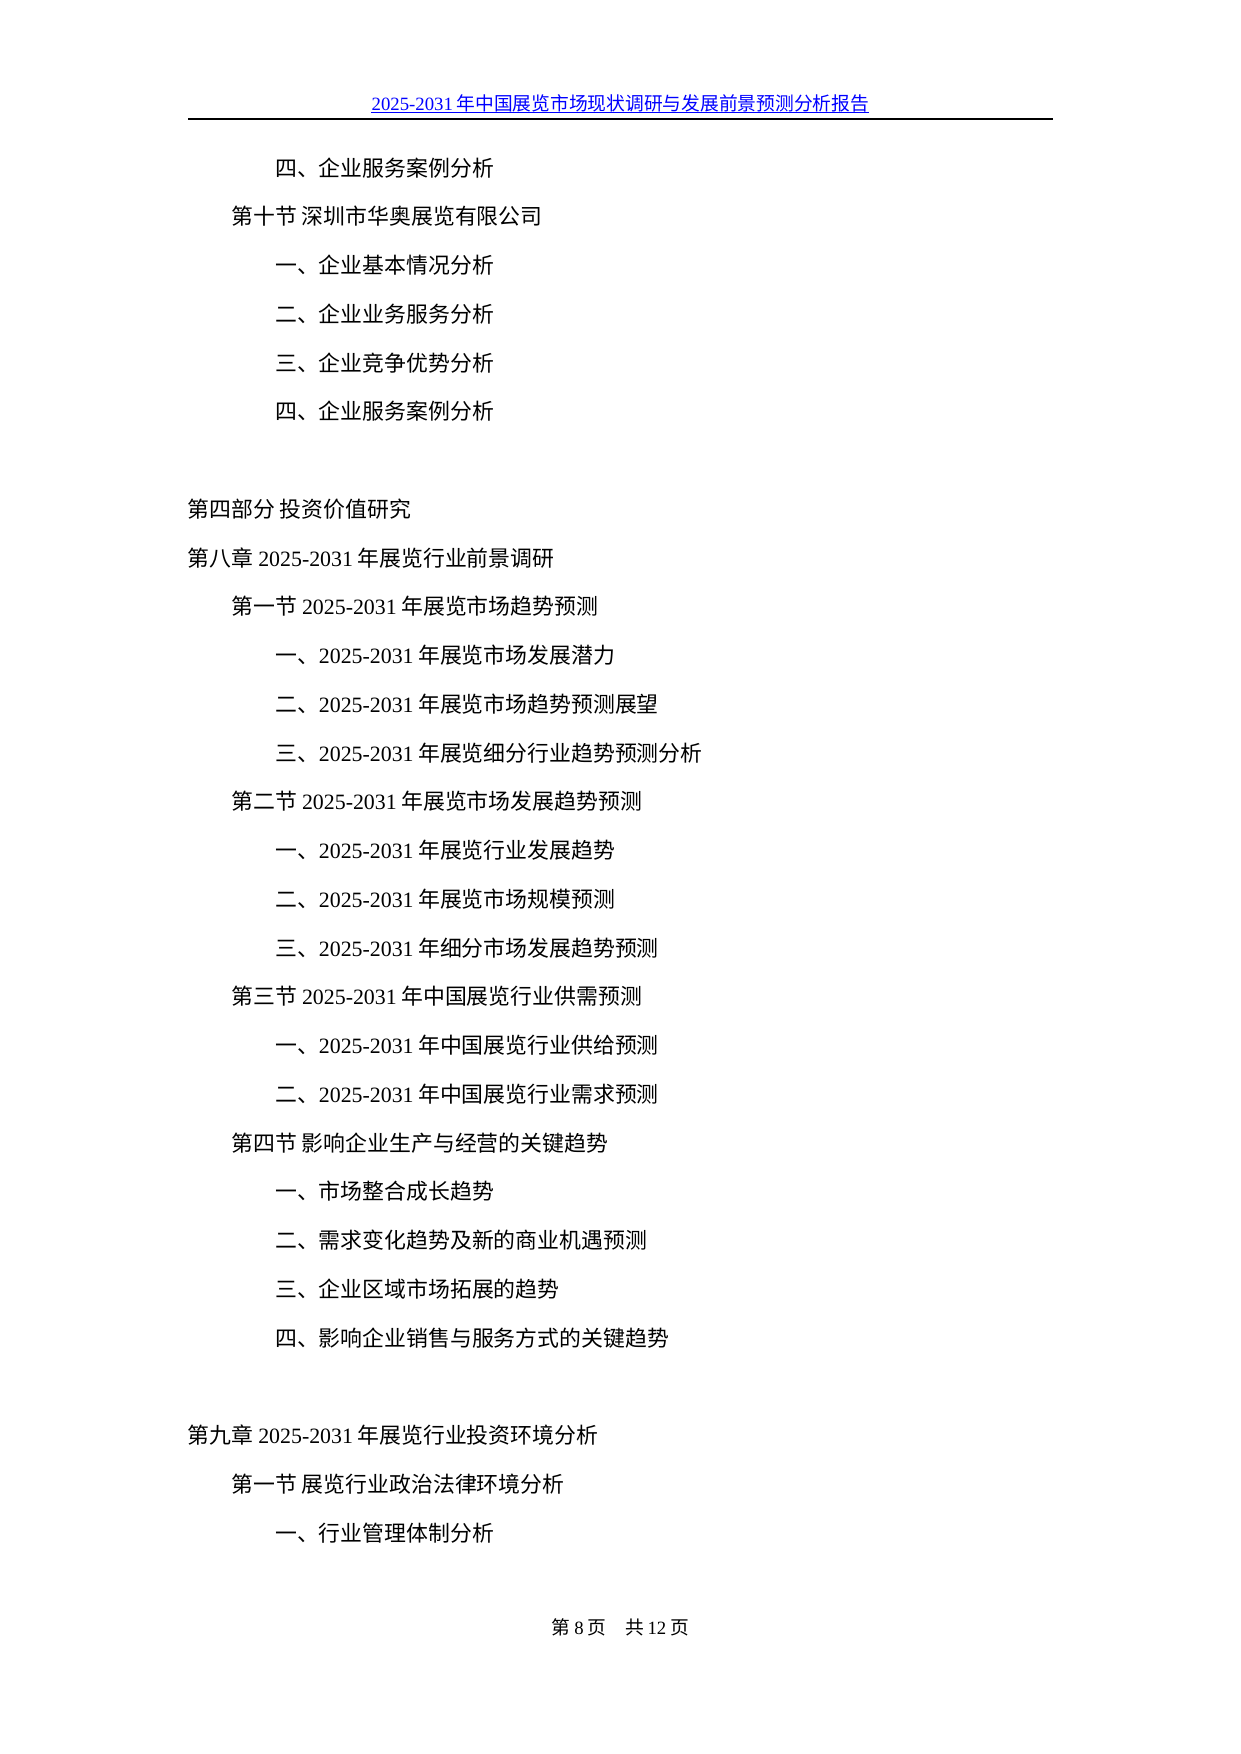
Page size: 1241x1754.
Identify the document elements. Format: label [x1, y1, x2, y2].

text [187, 150, 1053, 1548]
